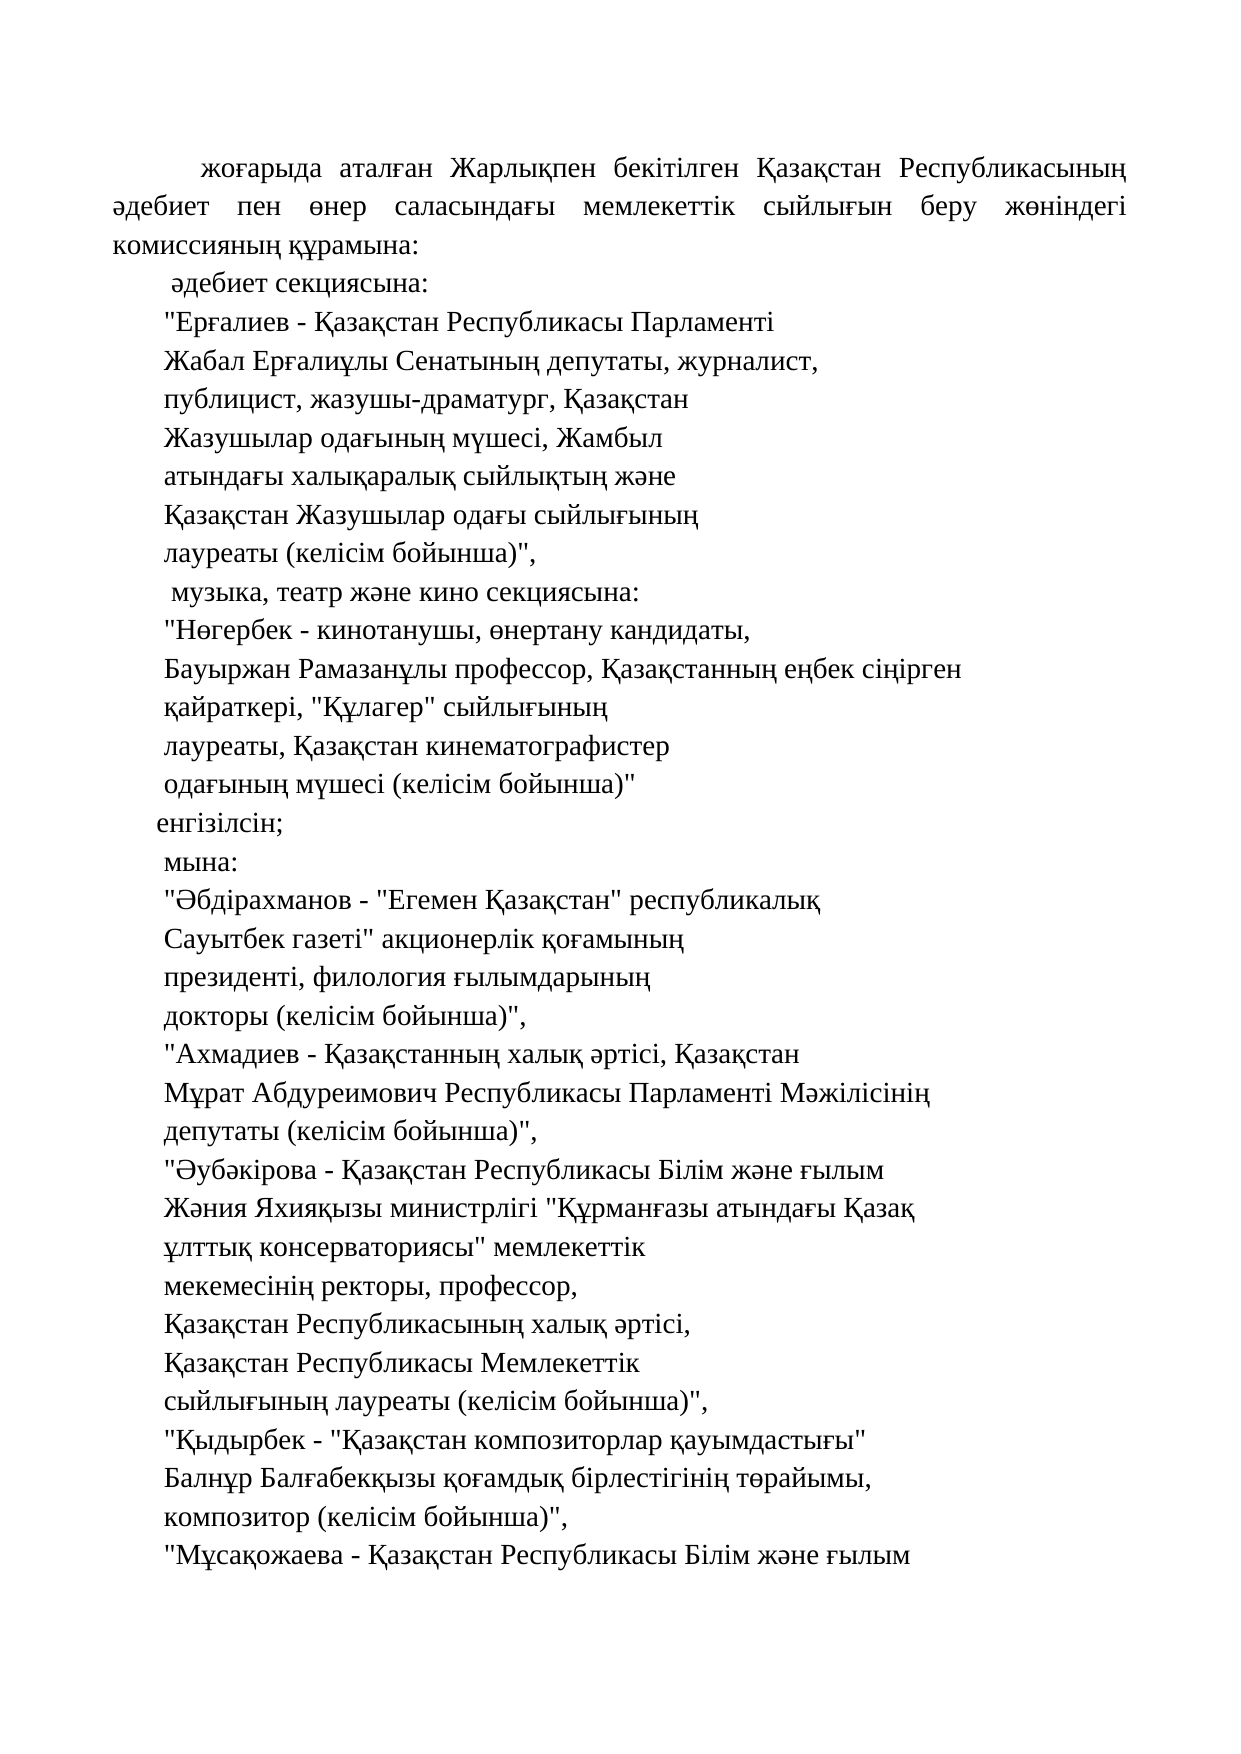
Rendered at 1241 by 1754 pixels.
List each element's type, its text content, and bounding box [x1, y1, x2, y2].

text әдебиет секциясына: [112, 266, 1128, 299]
text композитор (келісім бойынша)", [112, 1499, 1128, 1532]
text музыка, театр және кино секциясына: [112, 574, 1128, 607]
text Жазушылар одағының мүшесі, Жамбыл [112, 420, 1128, 453]
text қайраткері, "Құлагер" сыйлығының [112, 689, 1128, 723]
text одағының мүшесі (келісім бойынша)" [112, 767, 1128, 800]
text Сауытбек газеті" акционерлік қоғамының [112, 921, 1128, 954]
text Жабал Ерғалиұлы Сенатының депутаты, журналист, [112, 343, 1128, 376]
text "Қыдырбек - "Қазақстан композиторлар қауымдастығы" [112, 1422, 1128, 1455]
text публицист, жазушы-драматург, Қазақстан [112, 381, 1128, 415]
text докторы (келісім бойынша)", [112, 998, 1128, 1031]
text "Ахмадиев - Қазақстанның халық әртісі, Қазақстан [112, 1036, 1128, 1070]
text Қазақстан Республикасы Мемлекеттік [112, 1345, 1128, 1378]
text атындағы халықаралық сыйлықтың және [112, 458, 1128, 492]
text "Әбдірахманов - "Егемен Қазақстан" республикалық [112, 882, 1128, 916]
text лауреаты, Қазақстан кинематографистер [112, 728, 1128, 762]
text "Әубәкірова - Қазақстан Республикасы Білім және ғылым [112, 1152, 1128, 1186]
text сыйлығының лауреаты (келісім бойынша)", [112, 1383, 1128, 1417]
text Балнұр Балғабекқызы қоғамдық бірлестігінің төрайымы, [112, 1460, 1128, 1494]
text енгізілсін; [112, 805, 1128, 839]
text Мұрат Абдуреимович Республикасы Парламенті Мәжілісінің [112, 1075, 1128, 1108]
text мына: [112, 844, 1128, 877]
text "Нөгербек - кинотанушы, өнертану кандидаты, [112, 612, 1128, 646]
text ұлттық консерваториясы" мемлекеттік [112, 1229, 1128, 1263]
text "Мұсақожаева - Қазақстан Республикасы Білім және ғылым [112, 1537, 1128, 1571]
text Жәния Яхияқызы министрлігі "Құрманғазы атындағы Қазақ [112, 1191, 1128, 1224]
text жоғарыда аталған Жарлықпен бекітілген Қазақстан Республикасының әдебиет пен өнер саласындағы мемлекеттік сыйлығын беру жөніндегі комиссияның құрамына: [112, 150, 1128, 261]
text мекемесінің ректоры, профессор, [112, 1268, 1128, 1301]
text "Ерғалиев - Қазақстан Республикасы Парламенті [112, 304, 1128, 338]
text Қазақстан Жазушылар одағы сыйлығының [112, 497, 1128, 530]
text Бауыржан Рамазанұлы профессор, Қазақстанның еңбек сіңірген [112, 651, 1128, 684]
text президенті, филология ғылымдарының [112, 959, 1128, 993]
text депутаты (келісім бойынша)", [112, 1113, 1128, 1147]
text лауреаты (келісім бойынша)", [112, 535, 1128, 569]
text Қазақстан Республикасының халық әртісі, [112, 1306, 1128, 1340]
